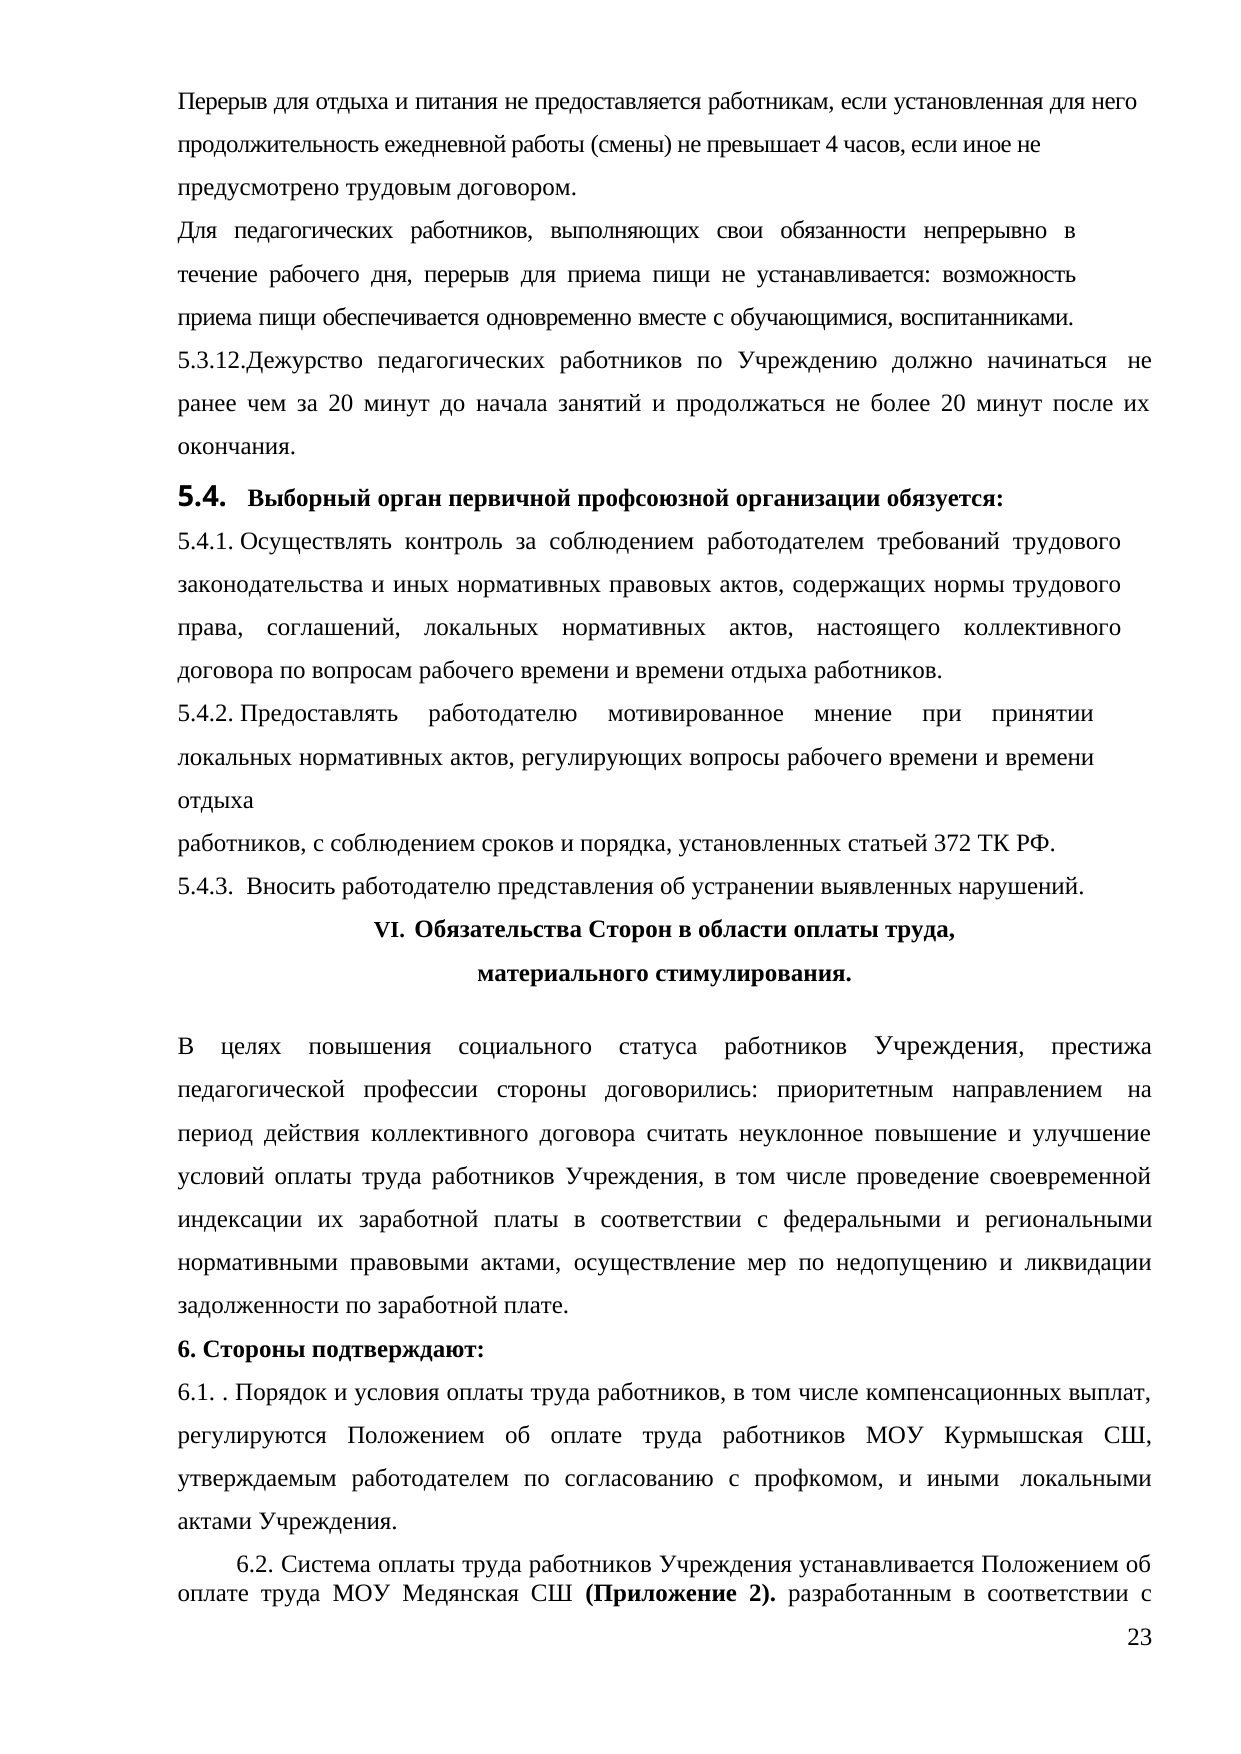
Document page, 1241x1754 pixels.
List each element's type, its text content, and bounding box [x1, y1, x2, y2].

list Осуществлять контроль за соблюдением работодателем требований трудового законодательства и иных нормативных правовых актов, содержащих нормы трудового права, соглашений, локальных нормативных актов, настоящего коллективного договора по вопросам рабочего времени и времени отдыха работников. [177, 526, 1122, 684]
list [177, 1549, 1152, 1607]
list Дежурство педагогических работников по Учреждению должно начинаться не ранее чем за 20 минут до начала занятий и продолжаться не более 20 минут после их окончания. [177, 345, 1152, 460]
text В целях повышения социального статуса работников Учреждения, престижа педагогической профессии стороны договорились: приоритетным направлением на период действия коллективного договора считать неуклонное повышение и улучшение условий оплаты труда работников Учреждения, в том числе проведение своевременной индексации их заработной платы в соответствии с федеральными и региональными нормативными правовыми актами, осуществление мер по недопущению и ликвидации задолженности по заработной плате. [177, 1029, 1152, 1319]
subtitle Стороны подтверждают: [177, 1334, 1182, 1363]
subtitle Выборный орган первичной профсоюзной организации обязуется: [177, 475, 1182, 514]
subtitle Обязательства Сторон в области оплаты труда, материального стимулирования. [374, 914, 955, 986]
text работников, с соблюдением сроков и порядка, установленных статьей 372 ТК РФ. [177, 828, 1182, 857]
list . Порядок и условия оплаты труда работников, в том числе компенсационных выплат, регулируются Положением об оплате труда работников МОУ Курмышская СШ, утверждаемым работодателем по согласованию с профкомом, и иными локальными актами Учреждения. [177, 1377, 1152, 1535]
list Вносить работодателю представления об устранении выявленных нарушений. [177, 871, 1182, 900]
text Перерыв для отдыха и питания не предоставляется работникам, если установленная для него продолжительность ежедневной работы (смены) не превышает 4 часов, если иное не предусмотрено трудовым договором. [177, 86, 1152, 201]
text Для педагогических работников, выполняющих свои обязанности непрерывно в течение рабочего дня, перерыв для приема пищи не устанавливается: возможность приема пищи обеспечивается одновременно вместе с обучающимися, воспитанниками. [177, 216, 1076, 331]
list Предоставлять работодателю мотивированное мнение при принятии локальных нормативных актов, регулирующих вопросы рабочего времени и времени отдыха [177, 698, 1094, 813]
